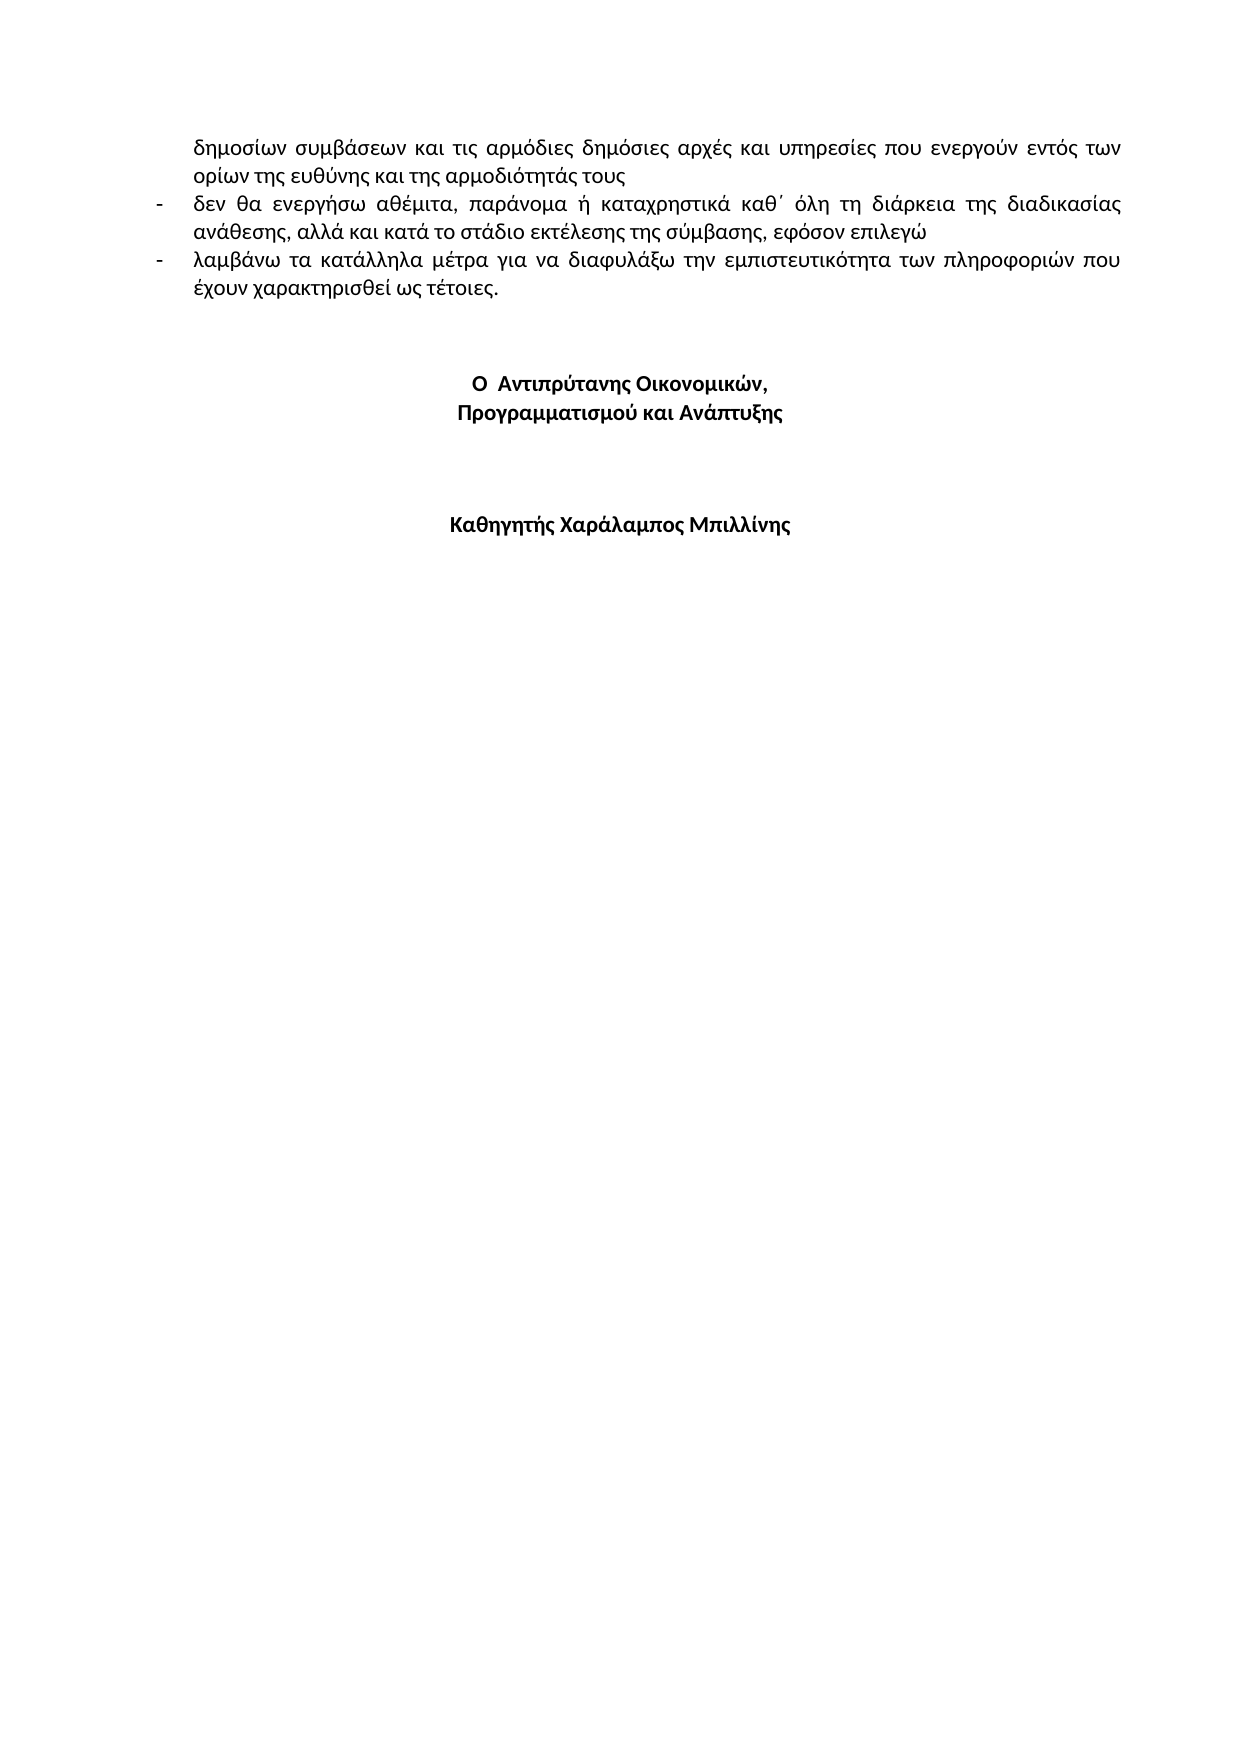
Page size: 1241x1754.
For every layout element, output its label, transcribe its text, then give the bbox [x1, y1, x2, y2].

text Προγραμματισμού και Ανάπτυξης [118, 398, 1122, 426]
text Ο Αντιπρύτανης Οικονομικών, [118, 369, 1122, 398]
list δεν θα ενεργήσω αθέμιτα, παράνομα ή καταχρηστικά καθ΄ όλη τη διάρκεια της διαδικασίας ανάθεσης, αλλά και κατά το στάδιο εκτέλεσης της σύμβασης, εφόσον επιλεγώ [156, 189, 1122, 245]
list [156, 133, 1122, 189]
text Καθηγητής Χαράλαμπος Μπιλλίνης [118, 510, 1122, 538]
list λαμβάνω τα κατάλληλα μέτρα για να διαφυλάξω την εμπιστευτικότητα των πληροφοριών που έχουν χαρακτηρισθεί ως τέτοιες. [156, 245, 1122, 301]
